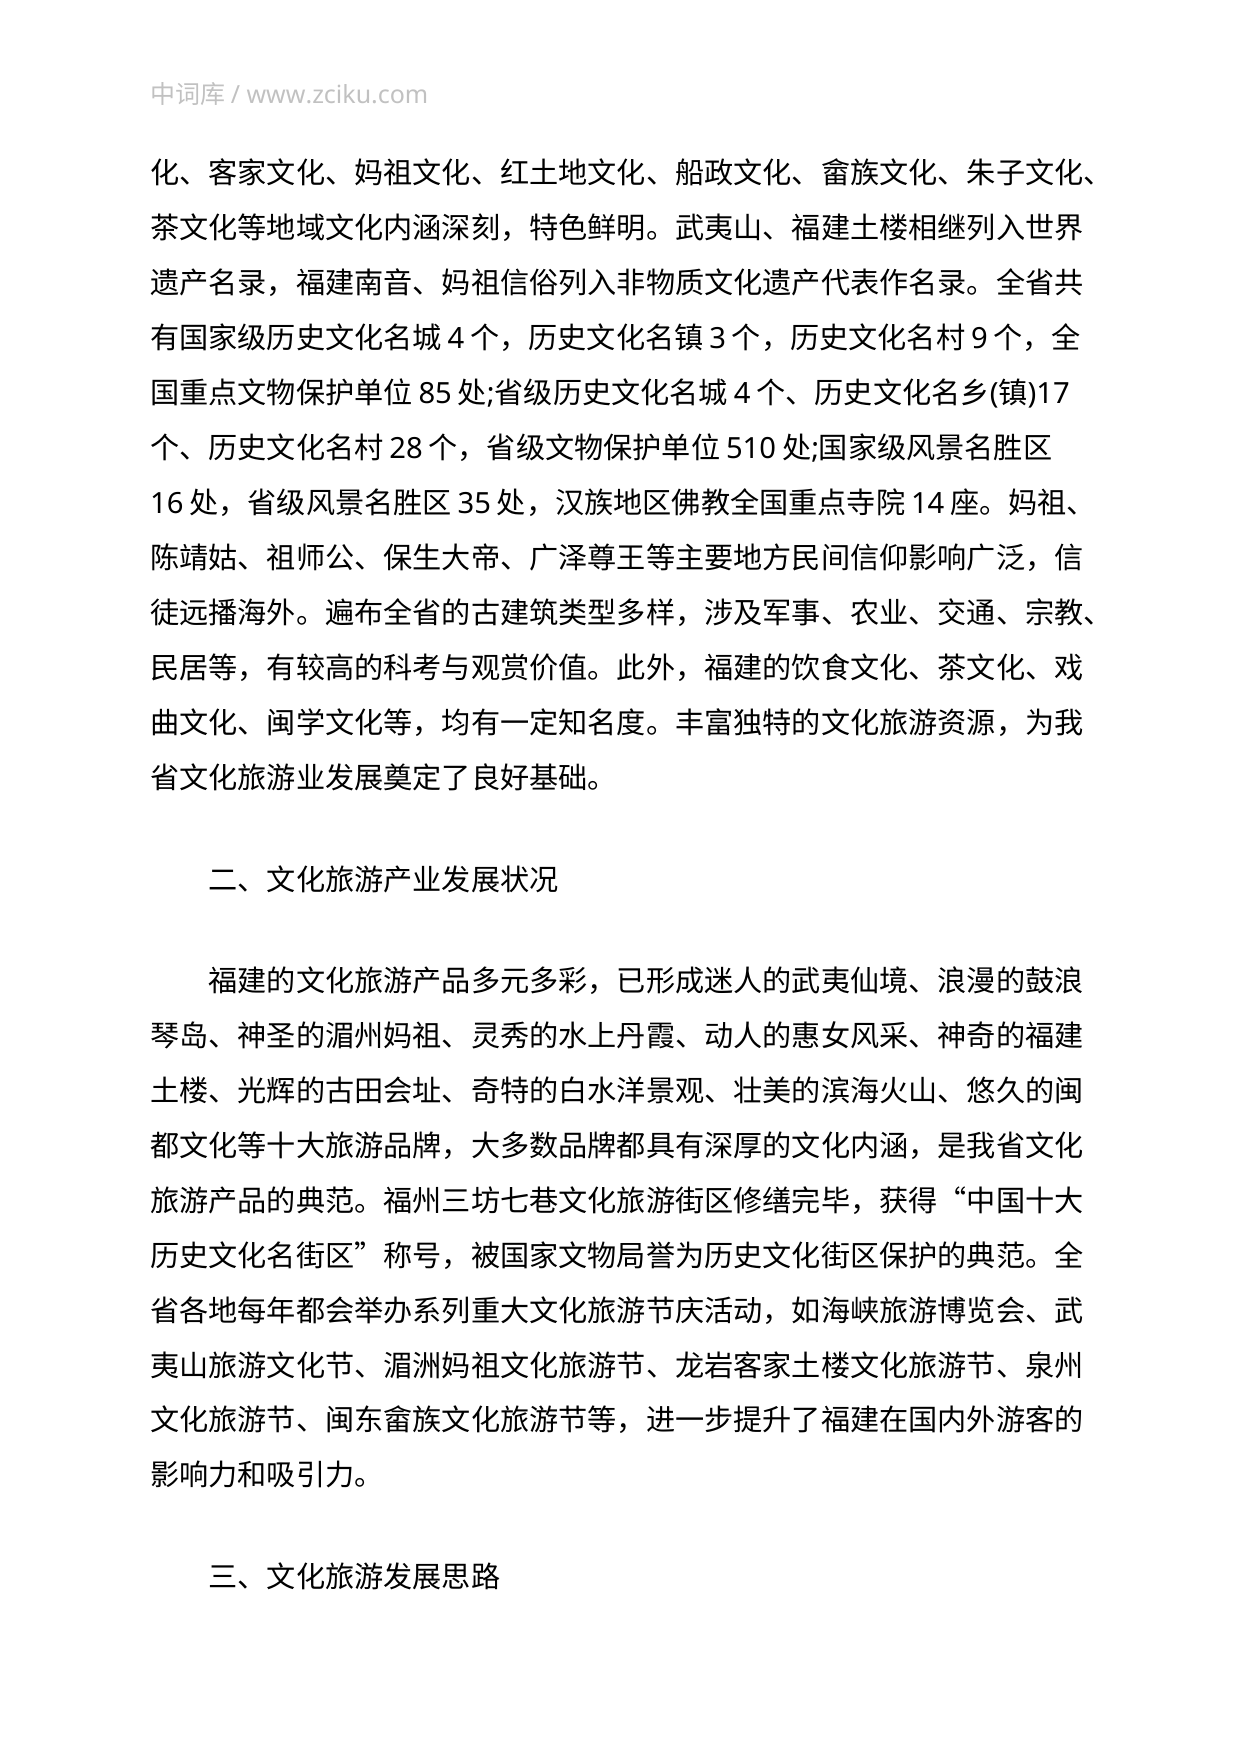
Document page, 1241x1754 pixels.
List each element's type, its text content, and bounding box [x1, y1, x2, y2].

text 三、文化旅游发展思路 [150, 1554, 1090, 1596]
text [150, 150, 1090, 797]
text 福建的文化旅游产品多元多彩，已形成迷人的武夷仙境、浪漫的鼓浪琴岛、神圣的湄州妈祖、灵秀的水上丹霞、动人的惠女风采、神奇的福建土楼、光辉的古田会址、奇特的白水洋景观、壮美的滨海火山、悠久的闽都文化等十大旅游品牌，大多数品牌都具有深厚的文化内涵，是我省文化旅游产品的典范。福州三坊七巷文化旅游街区修缮完毕，获得“中国十大历史文化名街区”称号，被国家文物局誉为历史文化街区保护的典范。全省各地每年都会举办系列重大文化旅游节庆活动，如海峡旅游博览会、武夷山旅游文化节、湄洲妈祖文化旅游节、龙岩客家土楼文化旅游节、泉州文化旅游节、闽东畲族文化旅游节等，进一步提升了福建在国内外游客的影响力和吸引力。 [150, 958, 1090, 1494]
text 二、文化旅游产业发展状况 [150, 856, 1090, 898]
